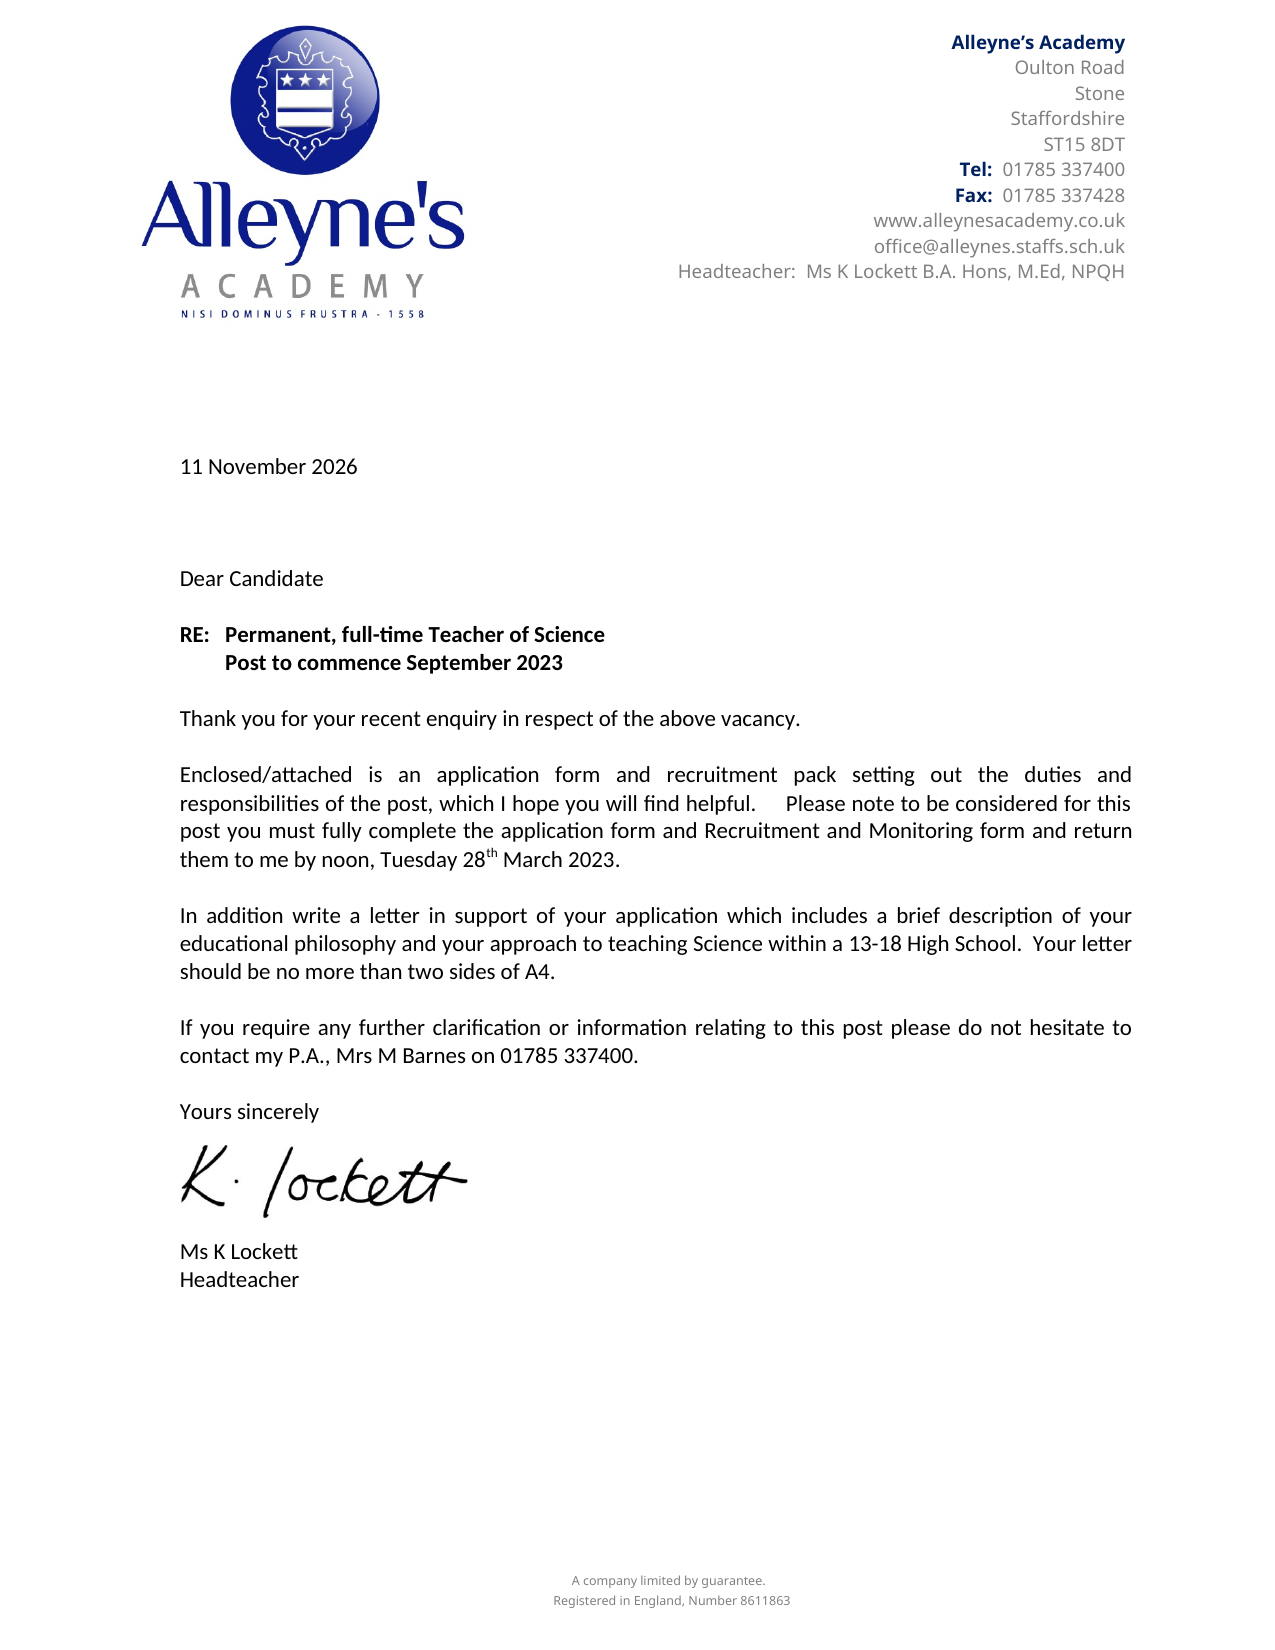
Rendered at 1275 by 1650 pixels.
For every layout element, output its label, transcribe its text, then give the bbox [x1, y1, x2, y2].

text Headteacher [179, 1265, 1134, 1293]
text Dear Candidate [179, 564, 1134, 592]
picture [179, 1140, 467, 1222]
picture [59, 19, 535, 356]
text Enclosed/attached is an application form and recruitment pack setting out the duties and responsibilities of the post, which I hope you will find helpful. Please note to be considered for this post you must fully complete the application form and Recruitment and Monitoring form and return them to me by noon, Tuesday 28th March 2023. [179, 761, 1134, 873]
text Yours sincerely [150, 1097, 1134, 1125]
text 16 March 2023 [179, 452, 1134, 480]
text Post to commence September 2023 [179, 648, 1134, 677]
text If you require any further clarification or information relating to this post please do not hesitate to contact my P.A., Mrs M Barnes on 01785 337400. [179, 1013, 1134, 1069]
text Ms K Lockett [179, 1237, 1134, 1265]
text RE: Permanent, full-time Teacher of Science [179, 621, 1134, 648]
text In addition write a letter in support of your application which includes a brief description of your educational philosophy and your approach to teaching Science within a 13-18 High School. Your letter should be no more than two sides of A4. [179, 901, 1134, 985]
text Thank you for your recent enquiry in respect of the above vacancy. [179, 704, 1134, 733]
